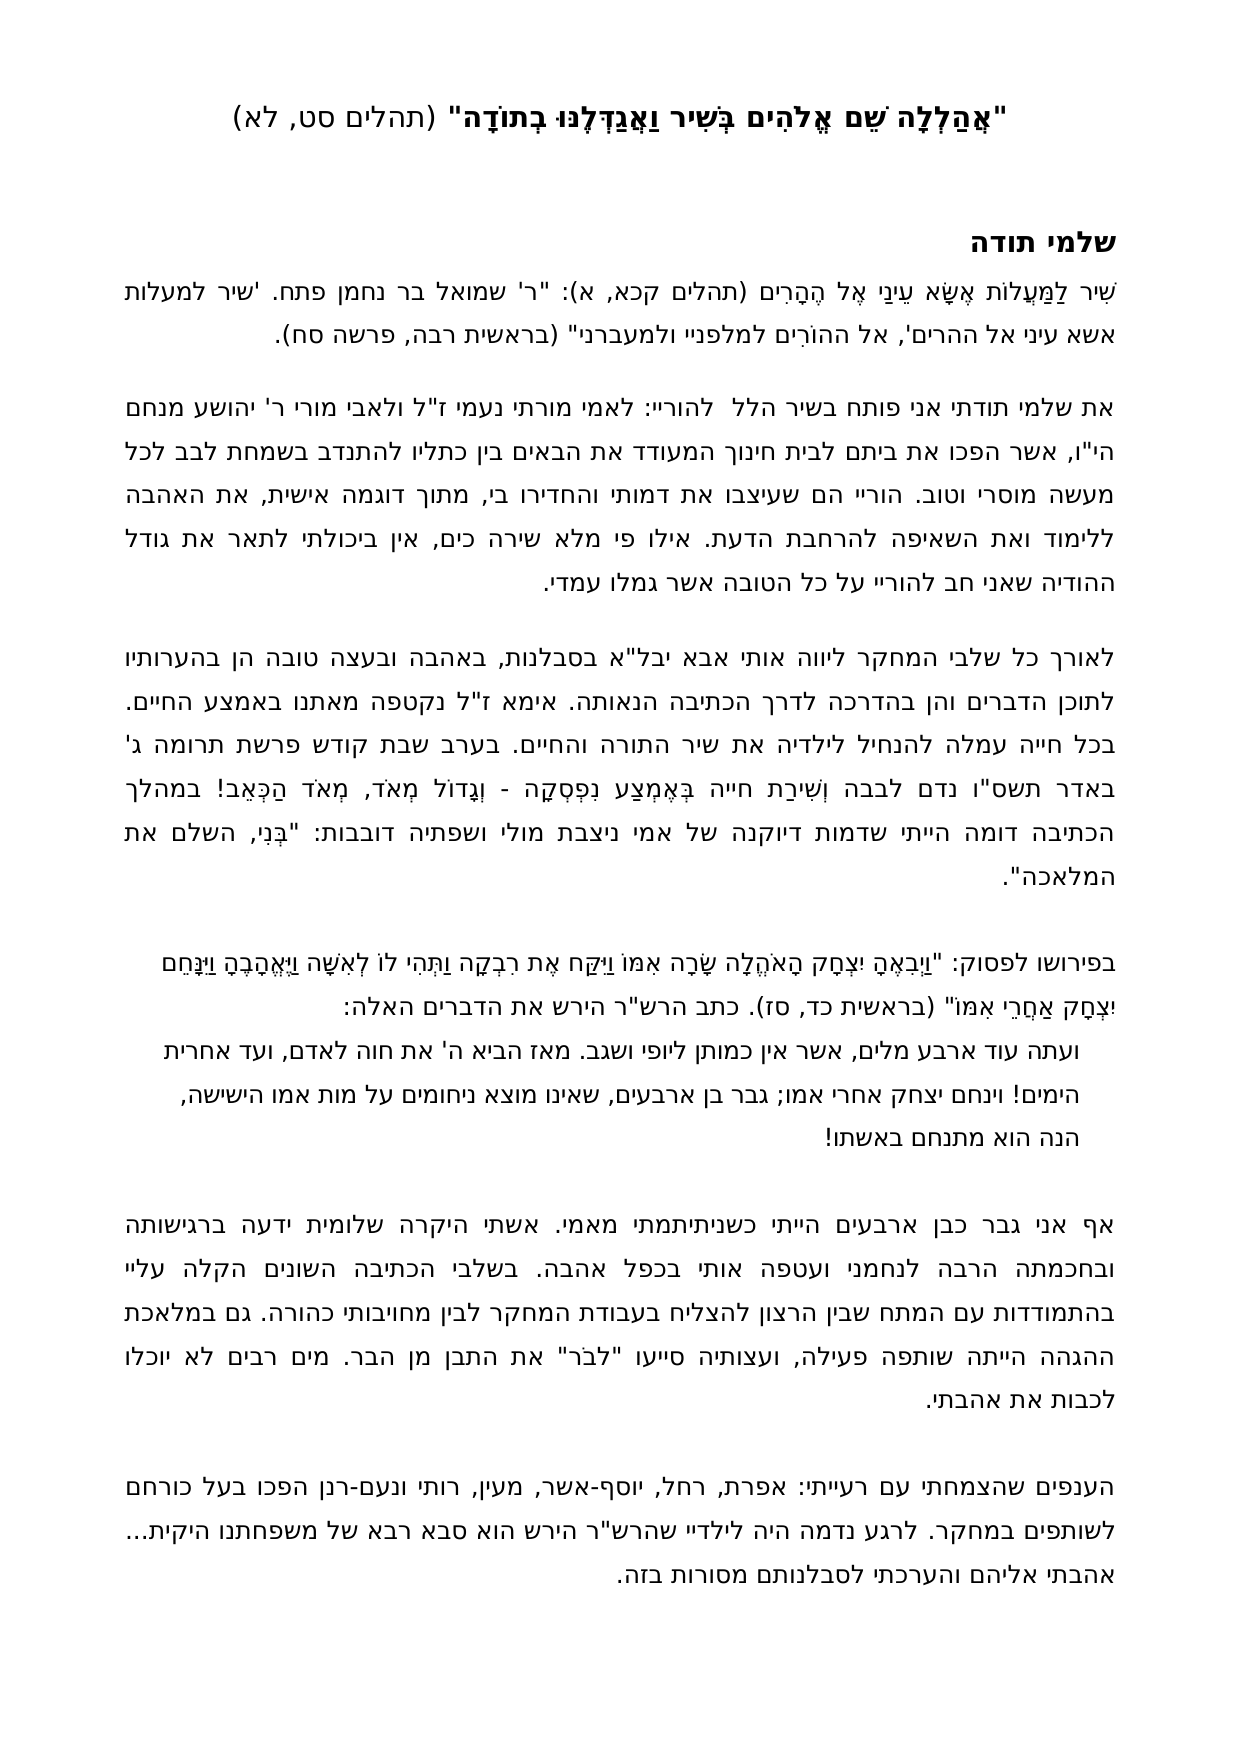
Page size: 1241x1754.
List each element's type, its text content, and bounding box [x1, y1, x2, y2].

text שִׁיר לַמַּעֲלוֹת אֶשָּׂא עֵינַי אֶל הֶהָרִים (תהלים קכא, א): "ר' שמואל בר נחמן פתח. 'שיר למעלות אשא עיני אל ההרים', אל ההוֹרִים למלפניי ולמעברני" (בראשית רבה, פרשה סח). [124, 277, 1116, 350]
text אף אני גבר כבן ארבעים הייתי כשניתיתמתי מאמי. אשתי היקרה שלומית ידעה ברגישותה ובחכמתה הרבה לנחמני ועטפה אותי בכפל אהבה. בשלבי הכתיבה השונים הקלה עליי בהתמודדות עם המתח שבין הרצון להצליח בעבודת המחקר לבין מחויבותי כהורה. גם במלאכת ההגהה הייתה שותפה פעילה, ועצותיה סייעו "לבֹר" את התבן מן הבר. מים רבים לא יוכלו לכבות את אהבתי. [124, 1211, 1116, 1415]
text בפירושו לפסוק: "וַיְבִאֶהָ יִצְחָק הָאֹהֱלָה שָׂרָה אִמּוֹ וַיִּקַּח אֶת רִבְקָה וַתְּהִי לוֹ לְאִשָּׁה וַיֶּאֱהָבֶהָ וַיִּנָּחֵם יִצְחָק אַחֲרֵי אִמּוֹ" (בראשית כד, סז). כתב הרש"ר הירש את הדברים האלה: [124, 949, 1116, 1022]
text שלמי תודה [124, 226, 1116, 260]
text הענפים שהצמחתי עם רעייתי: אפרת, רחל, יוסף-אשר, מעין, רותי ונעם-רנן הפכו בעל כורחם לשותפים במחקר. לרגע נדמה היה לילדיי שהרש"ר הירש הוא סבא רבא של משפחתנו היקית... אהבתי אליהם והערכתי לסבלנותם מסורות בזה. [124, 1472, 1116, 1589]
text "אֲהַלְלָה שֵׁם אֱלֹהִים בְּשִׁיר וַאֲגַדְּלֶנּוּ בְתוֹדָה" (תהלים סט, לא) [124, 100, 1116, 134]
text את שלמי תודתי אני פותח בשיר הלל להוריי: לאמי מורתי נעמי ז"ל ולאבי מורי ר' יהושע מנחם הי"ו, אשר הפכו את ביתם לבית חינוך המעודד את הבאים בין כתליו להתנדב בשמחת לבב לכל מעשה מוסרי וטוב. הוריי הם שעיצבו את דמותי והחדירו בי, מתוך דוגמה אישית, את האהבה ללימוד ואת השאיפה להרחבת הדעת. אילו פי מלא שירה כים, אין ביכולתי לתאר את גודל ההודיה שאני חב להוריי על כל הטובה אשר גמלו עמדי. [124, 393, 1116, 597]
text לאורך כל שלבי המחקר ליווה אותי אבא יבל"א בסבלנות, באהבה ובעצה טובה הן בהערותיו לתוכן הדברים והן בהדרכה לדרך הכתיבה הנאותה. אימא ז"ל נקטפה מאתנו באמצע החיים. בכל חייה עמלה להנחיל לילדיה את שיר התורה והחיים. בערב שבת קודש פרשת תרומה ג' באדר תשס"ו נדם לבבה וְשִׁירַת חייה בְּאֶמְצַע נִפְסְקָה - וְגָדוֹל מְאֹד, מְאֹד הַכְּאֵב! במהלך הכתיבה דומה הייתי שדמות דיוקנה של אמי ניצבת מולי ושפתיה דובבות: "בְּנִי, השלם את המלאכה". [124, 643, 1116, 891]
text ועתה עוד ארבע מלים, אשר אין כמותן ליופי ושגב. מאז הביא ה' את חוה לאדם, ועד אחרית הימים! וינחם יצחק אחרי אמו; גבר בן ארבעים, שאינו מוצא ניחומים על מות אמו הישישה, הנה הוא מתנחם באשתו! [143, 1036, 1080, 1153]
